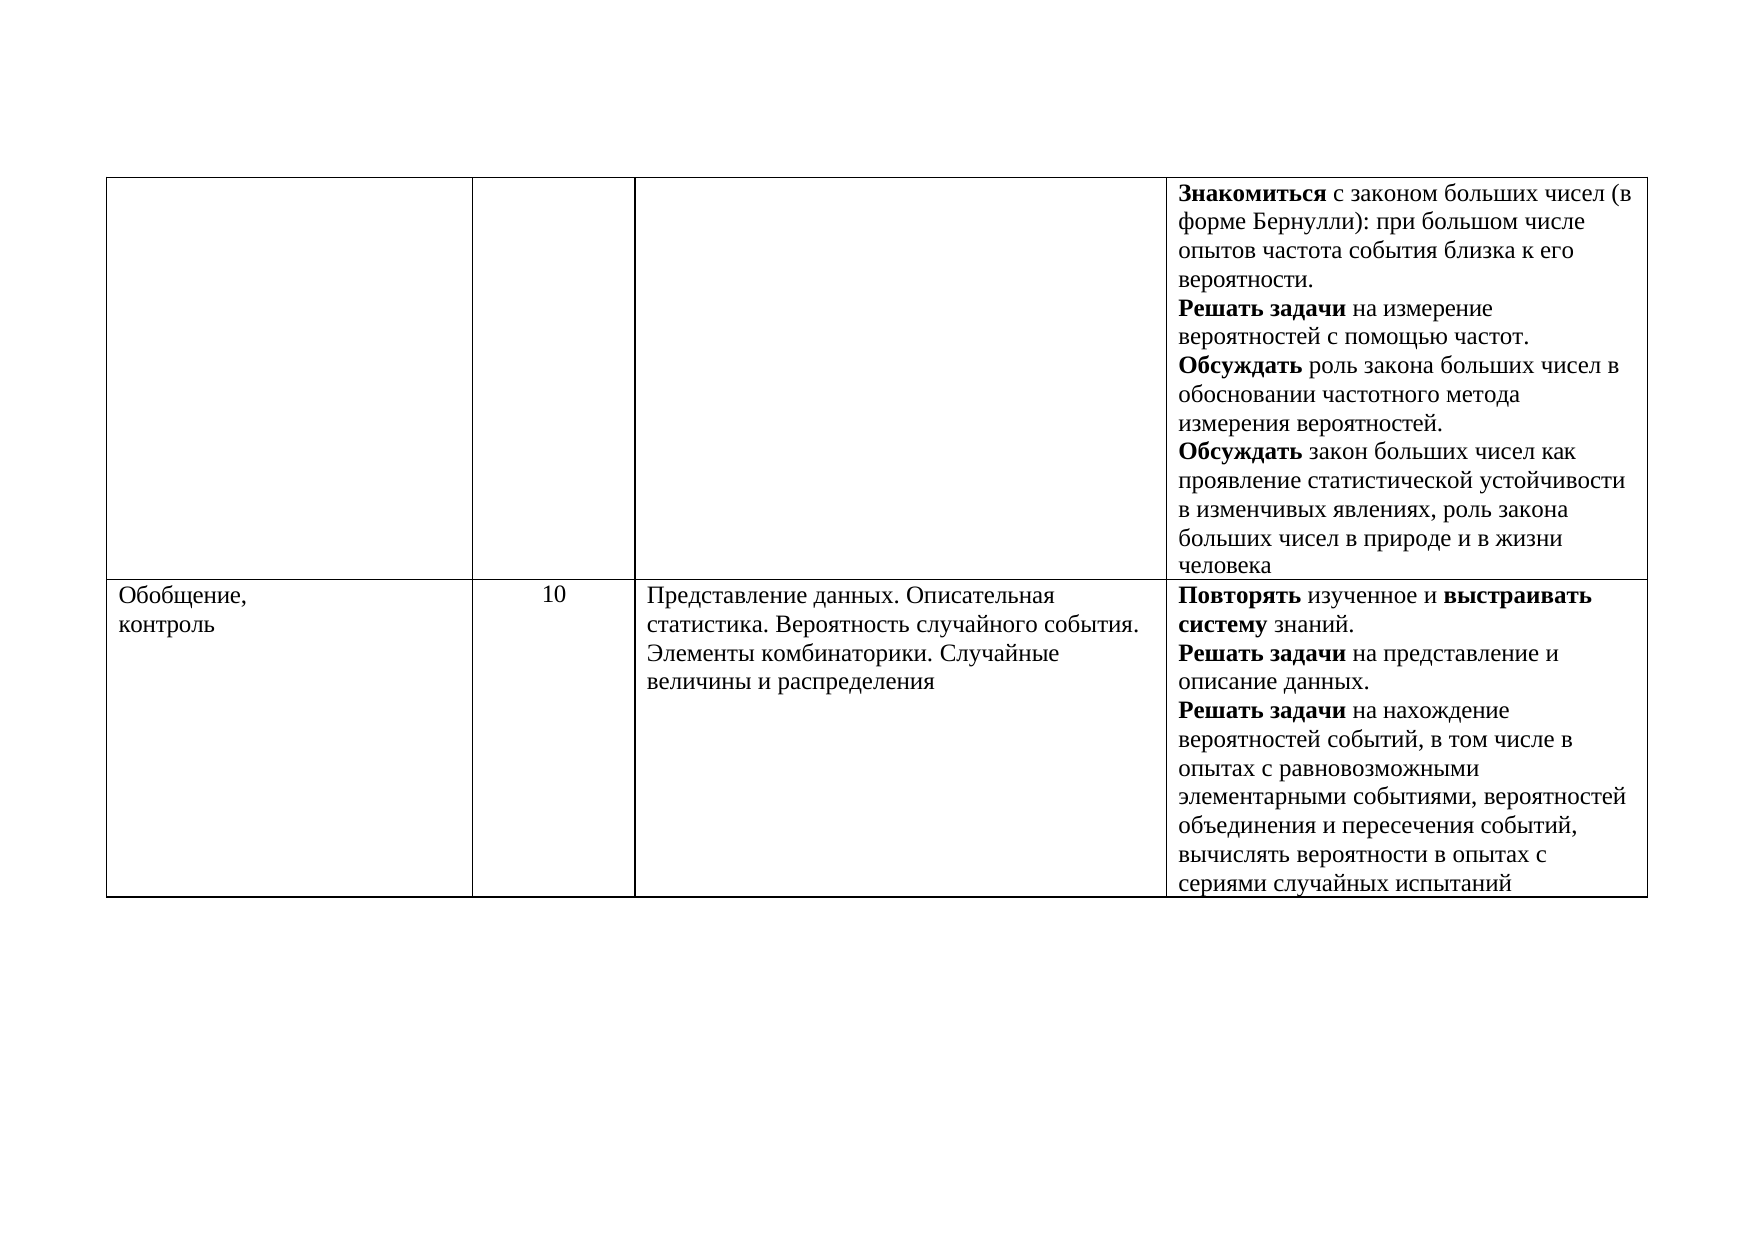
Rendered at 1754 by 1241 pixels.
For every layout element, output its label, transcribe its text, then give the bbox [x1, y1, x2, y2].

table_cell Представление данных. Описательная статистика. Вероятность случайного события. Элементы комбинаторики. Случайные величины и распределения [636, 580, 1166, 896]
table_cell Повторять изученное и выстраивать систему знаний. Решать задачи на представление и описание данных. Решать задачи на нахождение вероятностей событий, в том числе в опытах с равновозможными элементарными событиями, вероятностей объединения и пересечения событий, вычислять вероятности в опытах с сериями случайных испытаний [1167, 580, 1647, 896]
table_header [636, 178, 1166, 579]
table_cell Обобщение, контроль [107, 580, 472, 896]
table_cell 10 [473, 580, 634, 896]
table_header [473, 178, 634, 579]
table_header [107, 178, 472, 579]
table_header Знакомиться с законом больших чисел (в форме Бернулли): при большом числе опытов частота события близка к его вероятности. Решать задачи на измерение вероятностей с помощью частот. Обсуждать роль закона больших чисел в обосновании частотного метода измерения вероятностей. Обсуждать закон больших чисел как проявление статистической устойчивости в изменчивых явлениях, роль закона больших чисел в природе и в жизни человека [1167, 178, 1647, 579]
